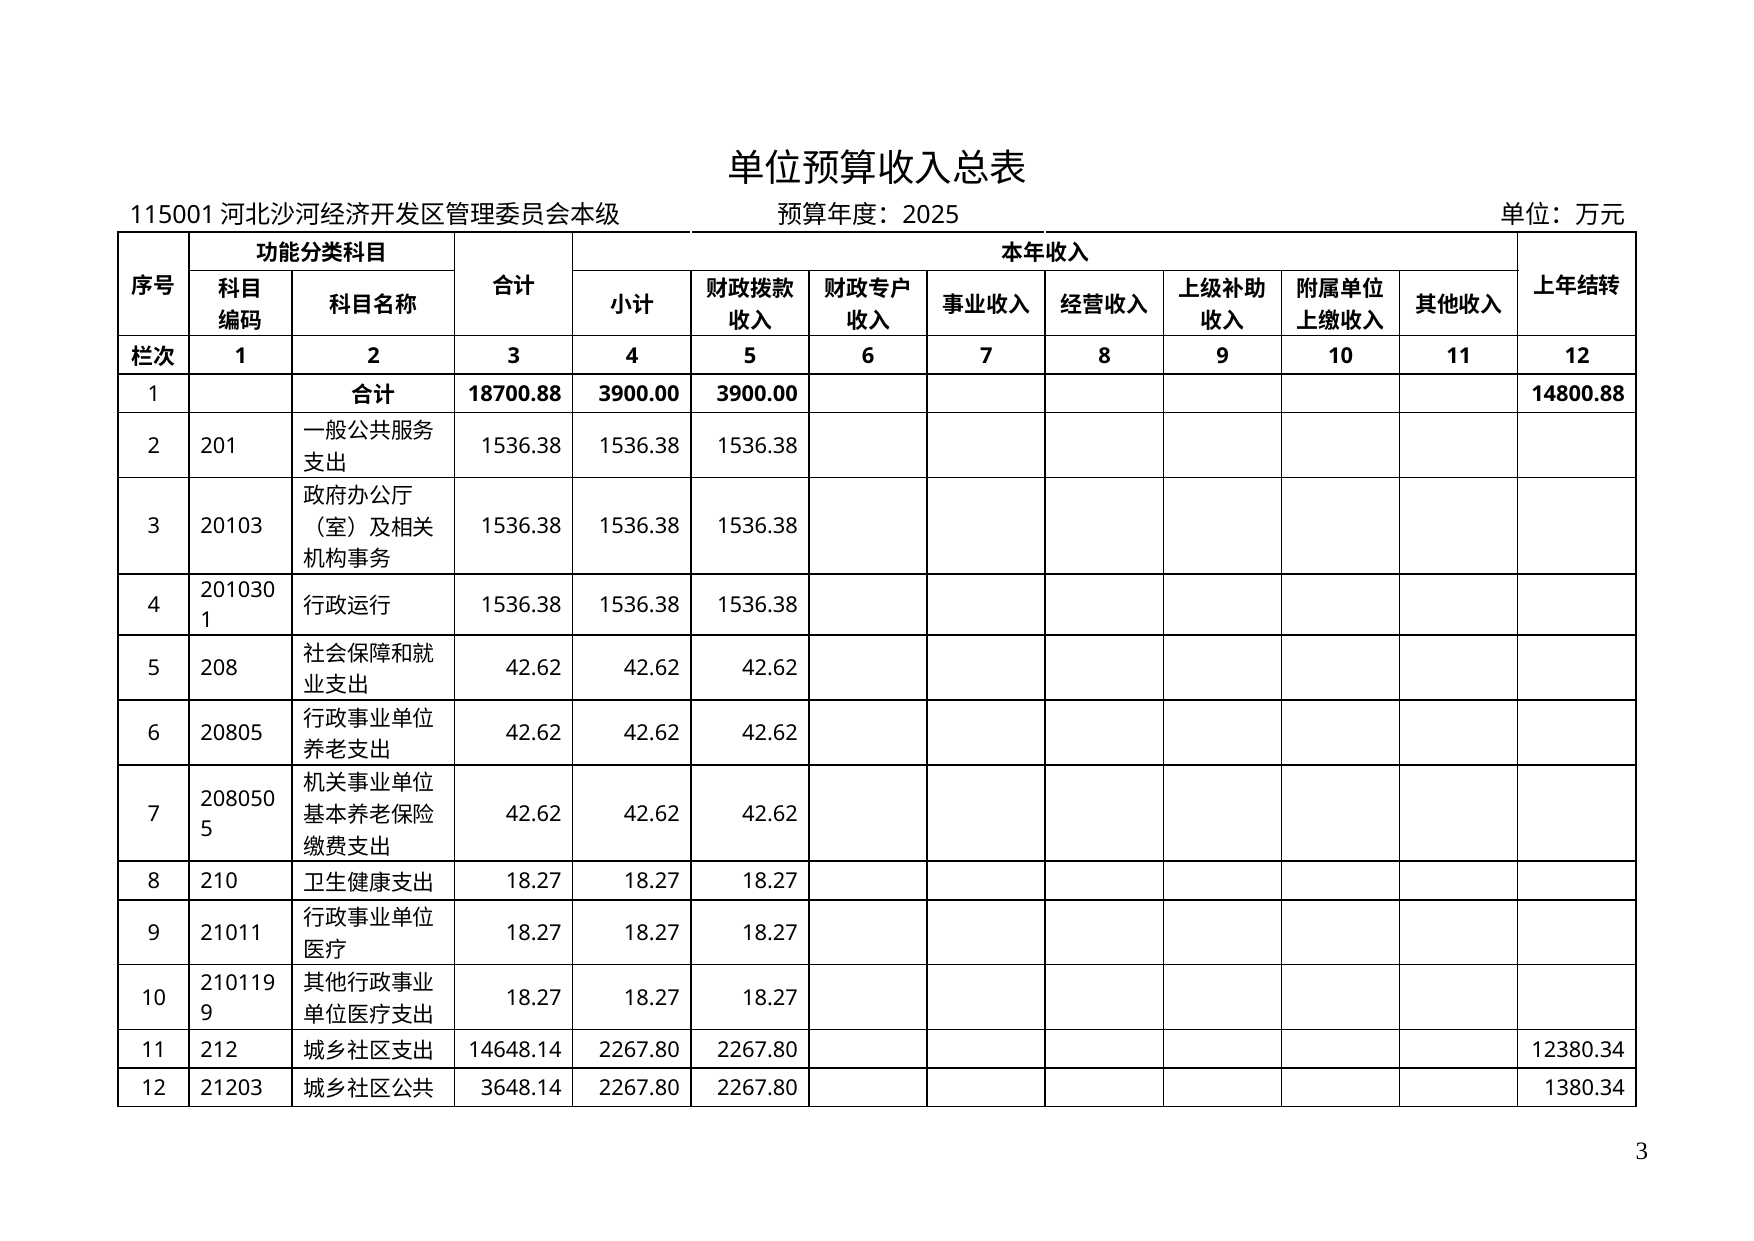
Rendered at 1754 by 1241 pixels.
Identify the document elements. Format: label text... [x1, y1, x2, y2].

table_cell [1400, 701, 1517, 764]
table_cell 上年结转 [1518, 233, 1635, 334]
table_cell [810, 636, 926, 699]
table_cell [1282, 901, 1399, 964]
table_cell [1046, 1069, 1163, 1106]
table_cell [810, 862, 926, 899]
table_cell 1536.38 [455, 413, 572, 476]
table_cell [190, 375, 291, 411]
table_cell [1518, 862, 1635, 899]
text 单位预算收入总表 [106, 142, 1648, 193]
table_cell [1164, 901, 1281, 964]
table_cell 机关事业单位基本养老保险缴费支出 [293, 766, 454, 860]
table_cell 合计 [455, 233, 572, 334]
table_cell 4 [573, 336, 690, 373]
table_cell [928, 575, 1044, 634]
table_cell [1518, 901, 1635, 964]
table_cell 12 [1518, 336, 1635, 373]
table_cell [1164, 636, 1281, 699]
table_cell 一般公共服务支出 [293, 413, 454, 476]
table_cell 11 [1400, 336, 1517, 373]
table_cell 本年收入 [573, 233, 1517, 270]
table_cell 42.62 [692, 636, 808, 699]
table_cell 9 [1164, 336, 1281, 373]
table_cell [1400, 1069, 1517, 1106]
table_cell 9 [119, 901, 188, 964]
table_cell 财政专户 收入 [810, 271, 926, 334]
table_cell [1046, 413, 1163, 476]
table_cell 上级补助收入 [1164, 271, 1281, 334]
table_cell [1164, 575, 1281, 634]
table_cell 2267.80 [692, 1030, 808, 1067]
table_cell [810, 375, 926, 411]
table_cell [810, 766, 926, 860]
table_cell 功能分类科目 [190, 233, 454, 270]
table_cell 行政运行 [293, 575, 454, 634]
table_cell 18.27 [692, 901, 808, 964]
table_cell [1164, 478, 1281, 573]
table_cell 2 [119, 413, 188, 476]
table_cell 政府办公厅（室）及相关机构事务 [293, 478, 454, 573]
table_cell 城乡社区支出 [293, 1030, 454, 1067]
table_cell 1536.38 [692, 413, 808, 476]
table_cell [928, 478, 1044, 573]
table_cell 社会保障和就业支出 [293, 636, 454, 699]
table_cell [1046, 901, 1163, 964]
table_cell 14648.14 [455, 1030, 572, 1067]
table_cell 4 [119, 575, 188, 634]
table_cell 8 [1046, 336, 1163, 373]
table_cell [810, 1030, 926, 1067]
table_cell [928, 701, 1044, 764]
table_cell 14800.88 [1518, 375, 1635, 411]
table_cell 18700.88 [455, 375, 572, 411]
table_cell [1164, 701, 1281, 764]
table_cell [1046, 375, 1163, 411]
table_cell 3 [455, 336, 572, 373]
table_cell [928, 901, 1044, 964]
table_cell [1046, 965, 1163, 1029]
table_cell [928, 1069, 1044, 1106]
table_cell [1282, 575, 1399, 634]
table_cell 1536.38 [692, 478, 808, 573]
table_cell 其他收入 [1400, 271, 1517, 334]
table_cell [1164, 375, 1281, 411]
table_cell 10 [119, 965, 188, 1029]
table_cell 2101199 [190, 965, 291, 1029]
table_cell 1536.38 [573, 413, 690, 476]
table_cell 212 [190, 1030, 291, 1067]
table_cell 20805 [190, 701, 291, 764]
table_cell [1164, 413, 1281, 476]
table_cell 1380.34 [1518, 1069, 1635, 1106]
table_cell 21203 [190, 1069, 291, 1106]
table_cell 11 [119, 1030, 188, 1067]
table_cell 7 [928, 336, 1044, 373]
table_cell 6 [810, 336, 926, 373]
table_cell 8 [119, 862, 188, 899]
table_cell 卫生健康支出 [293, 862, 454, 899]
table_cell 18.27 [573, 901, 690, 964]
table_cell [1400, 766, 1517, 860]
table_cell 1536.38 [573, 575, 690, 634]
table_cell 210 [190, 862, 291, 899]
table_cell [1164, 766, 1281, 860]
table_cell 6 [119, 701, 188, 764]
table_cell 1 [190, 336, 291, 373]
table_cell 3900.00 [573, 375, 690, 411]
table_cell [1164, 862, 1281, 899]
table_header 单位：万元 [1046, 195, 1635, 231]
table_cell 18.27 [692, 965, 808, 1029]
table_cell [1046, 575, 1163, 634]
table_cell [810, 413, 926, 476]
table_cell [1518, 965, 1635, 1029]
table_cell [1518, 766, 1635, 860]
table_cell [1282, 965, 1399, 1029]
table_cell 42.62 [573, 766, 690, 860]
table_cell [928, 1030, 1044, 1067]
table_cell 42.62 [455, 766, 572, 860]
table_cell 经营收入 [1046, 271, 1163, 334]
table_cell [928, 766, 1044, 860]
table_cell 科目 编码 [190, 271, 291, 334]
table_cell 附属单位上缴收入 [1282, 271, 1399, 334]
table_cell [1400, 413, 1517, 476]
table_cell 42.62 [455, 701, 572, 764]
table_cell 5 [692, 336, 808, 373]
table_cell [1518, 413, 1635, 476]
table_cell 18.27 [573, 965, 690, 1029]
table_cell 城乡社区公共设施 [293, 1069, 454, 1106]
table_cell [1282, 636, 1399, 699]
table_cell [928, 375, 1044, 411]
table_cell 208 [190, 636, 291, 699]
table_cell [928, 413, 1044, 476]
table_cell [1164, 965, 1281, 1029]
table_cell 3900.00 [692, 375, 808, 411]
table_cell [1282, 862, 1399, 899]
table_cell 1536.38 [692, 575, 808, 634]
table_cell [1046, 701, 1163, 764]
table_cell 2010301 [190, 575, 291, 634]
table_header 预算年度：2025 [692, 195, 1044, 231]
table_cell [1282, 701, 1399, 764]
table_cell 18.27 [455, 862, 572, 899]
table_cell 18.27 [692, 862, 808, 899]
table_cell 5 [119, 636, 188, 699]
table_cell [1282, 766, 1399, 860]
table_cell [1400, 375, 1517, 411]
table_cell [1400, 636, 1517, 699]
table_header 115001河北沙河经济开发区管理委员会本级 [119, 195, 690, 231]
table_cell 序号 [119, 233, 188, 334]
table_cell 3 [119, 478, 188, 573]
table_cell [1282, 413, 1399, 476]
table_cell 1 [119, 375, 188, 411]
table_cell 18.27 [455, 901, 572, 964]
table_cell [1164, 1030, 1281, 1067]
table_cell 小计 [573, 271, 690, 334]
table_cell 1536.38 [455, 575, 572, 634]
table_cell 事业收入 [928, 271, 1044, 334]
table_cell 42.62 [573, 636, 690, 699]
table_cell [810, 575, 926, 634]
table_cell [928, 862, 1044, 899]
table_cell [1400, 575, 1517, 634]
table_cell 21011 [190, 901, 291, 964]
table_cell 其他行政事业单位医疗支出 [293, 965, 454, 1029]
table_cell [810, 701, 926, 764]
table_cell [1046, 478, 1163, 573]
table_cell [928, 636, 1044, 699]
table_cell 18.27 [455, 965, 572, 1029]
table_cell [810, 901, 926, 964]
table_cell 42.62 [573, 701, 690, 764]
table_cell [1282, 1069, 1399, 1106]
table_cell 栏次 [119, 336, 188, 373]
table_cell 2267.80 [692, 1069, 808, 1106]
table_cell 1536.38 [573, 478, 690, 573]
table_cell 42.62 [692, 766, 808, 860]
table_cell [1400, 965, 1517, 1029]
table_cell [810, 1069, 926, 1106]
table_cell 42.62 [455, 636, 572, 699]
table_cell 财政拨款 收入 [692, 271, 808, 334]
table_cell 201 [190, 413, 291, 476]
table_cell 1536.38 [455, 478, 572, 573]
table_cell 行政事业单位养老支出 [293, 701, 454, 764]
table_cell [1518, 575, 1635, 634]
table_cell [1400, 1030, 1517, 1067]
table_cell [1046, 862, 1163, 899]
table_cell 2080505 [190, 766, 291, 860]
table_cell 12380.34 [1518, 1030, 1635, 1067]
table_cell 10 [1282, 336, 1399, 373]
table_cell 20103 [190, 478, 291, 573]
table_cell [810, 478, 926, 573]
table_cell [928, 965, 1044, 1029]
table_cell [1518, 701, 1635, 764]
table_cell 12 [119, 1069, 188, 1106]
table_cell [1164, 1069, 1281, 1106]
table_cell [1518, 478, 1635, 573]
table_cell [1400, 862, 1517, 899]
table_cell 2 [293, 336, 454, 373]
table_cell 7 [119, 766, 188, 860]
table_cell [1518, 636, 1635, 699]
table_cell 2267.80 [573, 1030, 690, 1067]
table_cell 科目名称 [293, 271, 454, 334]
table_cell [1400, 901, 1517, 964]
table_cell [1282, 375, 1399, 411]
table_cell [1046, 1030, 1163, 1067]
table_cell [1046, 636, 1163, 699]
table_cell [1282, 478, 1399, 573]
table_cell 18.27 [573, 862, 690, 899]
table_cell 3648.14 [455, 1069, 572, 1106]
table_cell 42.62 [692, 701, 808, 764]
table_cell 合计 [293, 375, 454, 411]
table_cell [1400, 478, 1517, 573]
table_cell 行政事业单位医疗 [293, 901, 454, 964]
table_cell [1282, 1030, 1399, 1067]
table_cell [810, 965, 926, 1029]
table_cell [1046, 766, 1163, 860]
table_cell 2267.80 [573, 1069, 690, 1106]
